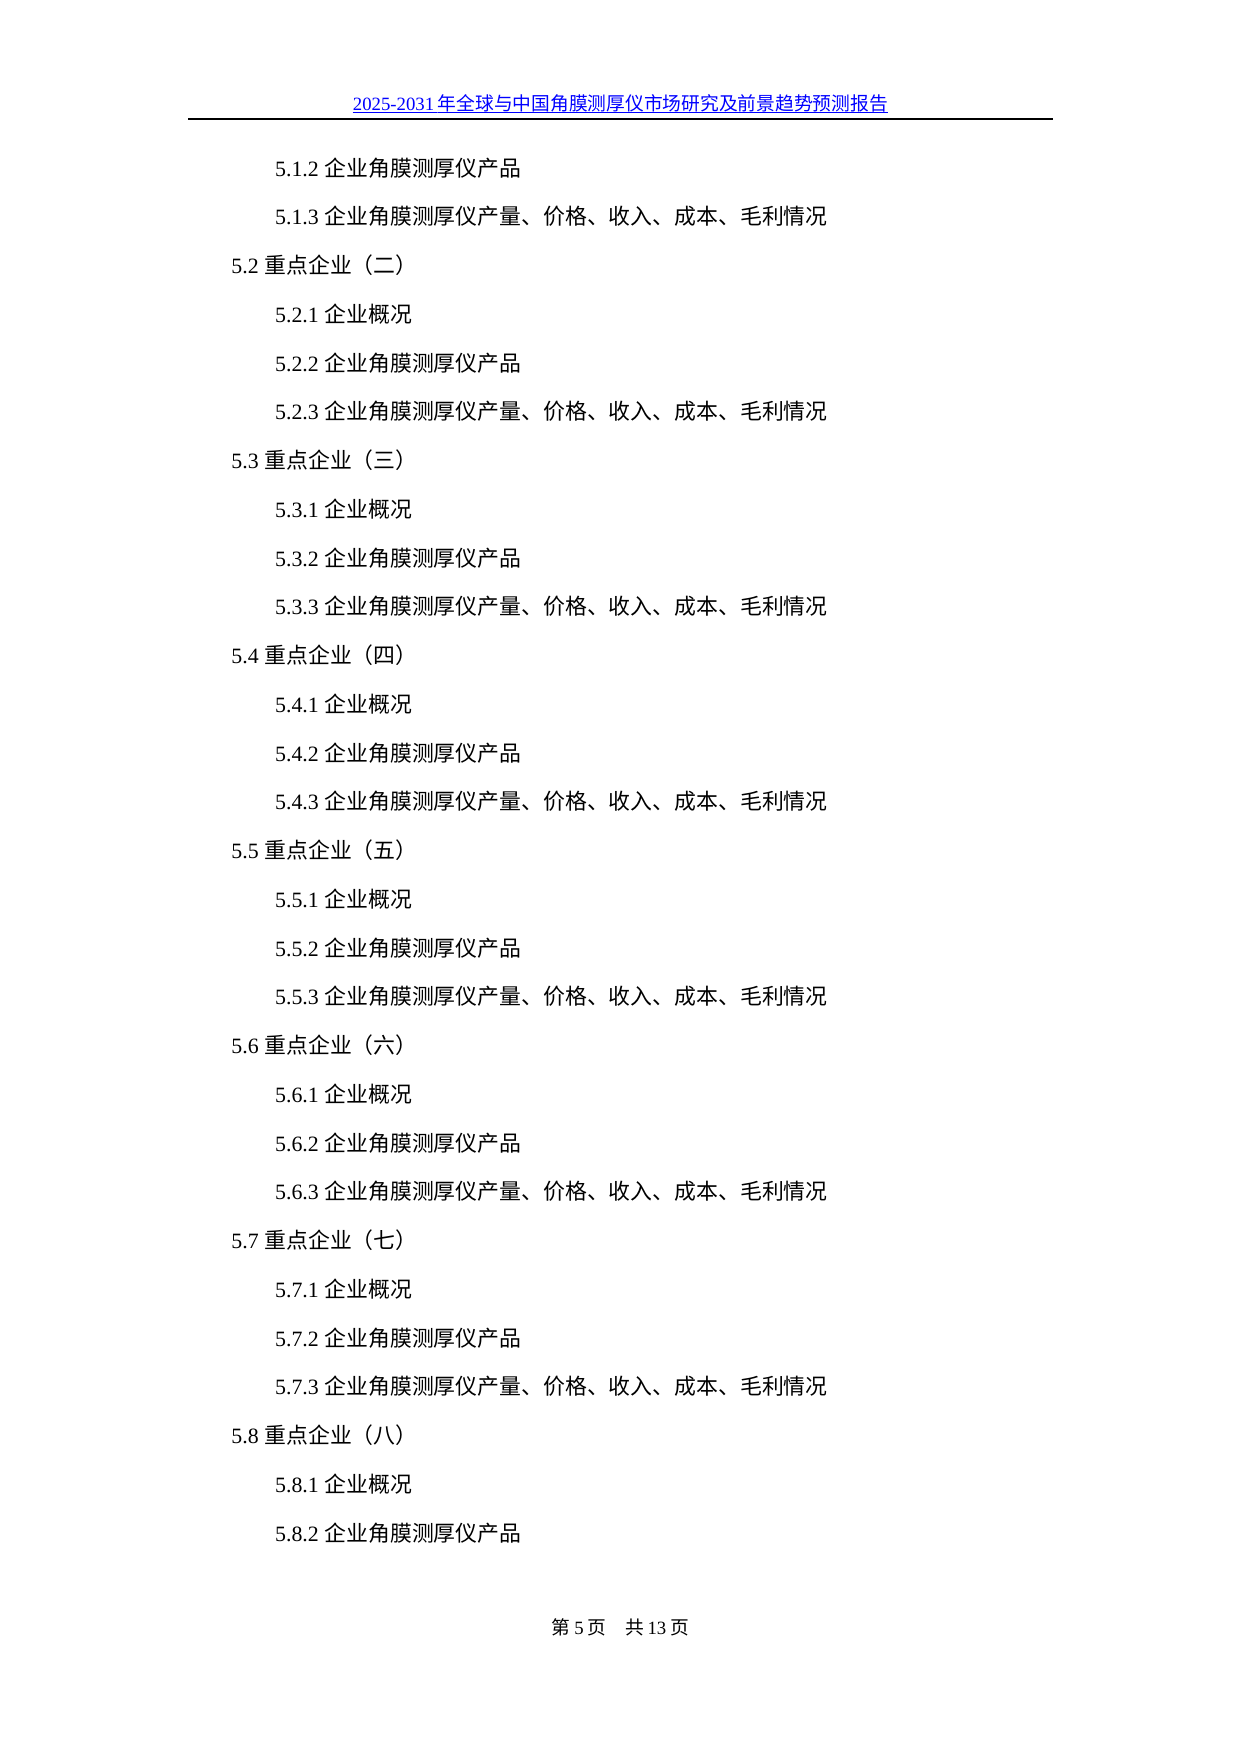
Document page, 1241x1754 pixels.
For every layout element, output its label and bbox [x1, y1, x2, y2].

text [187, 150, 1053, 1548]
